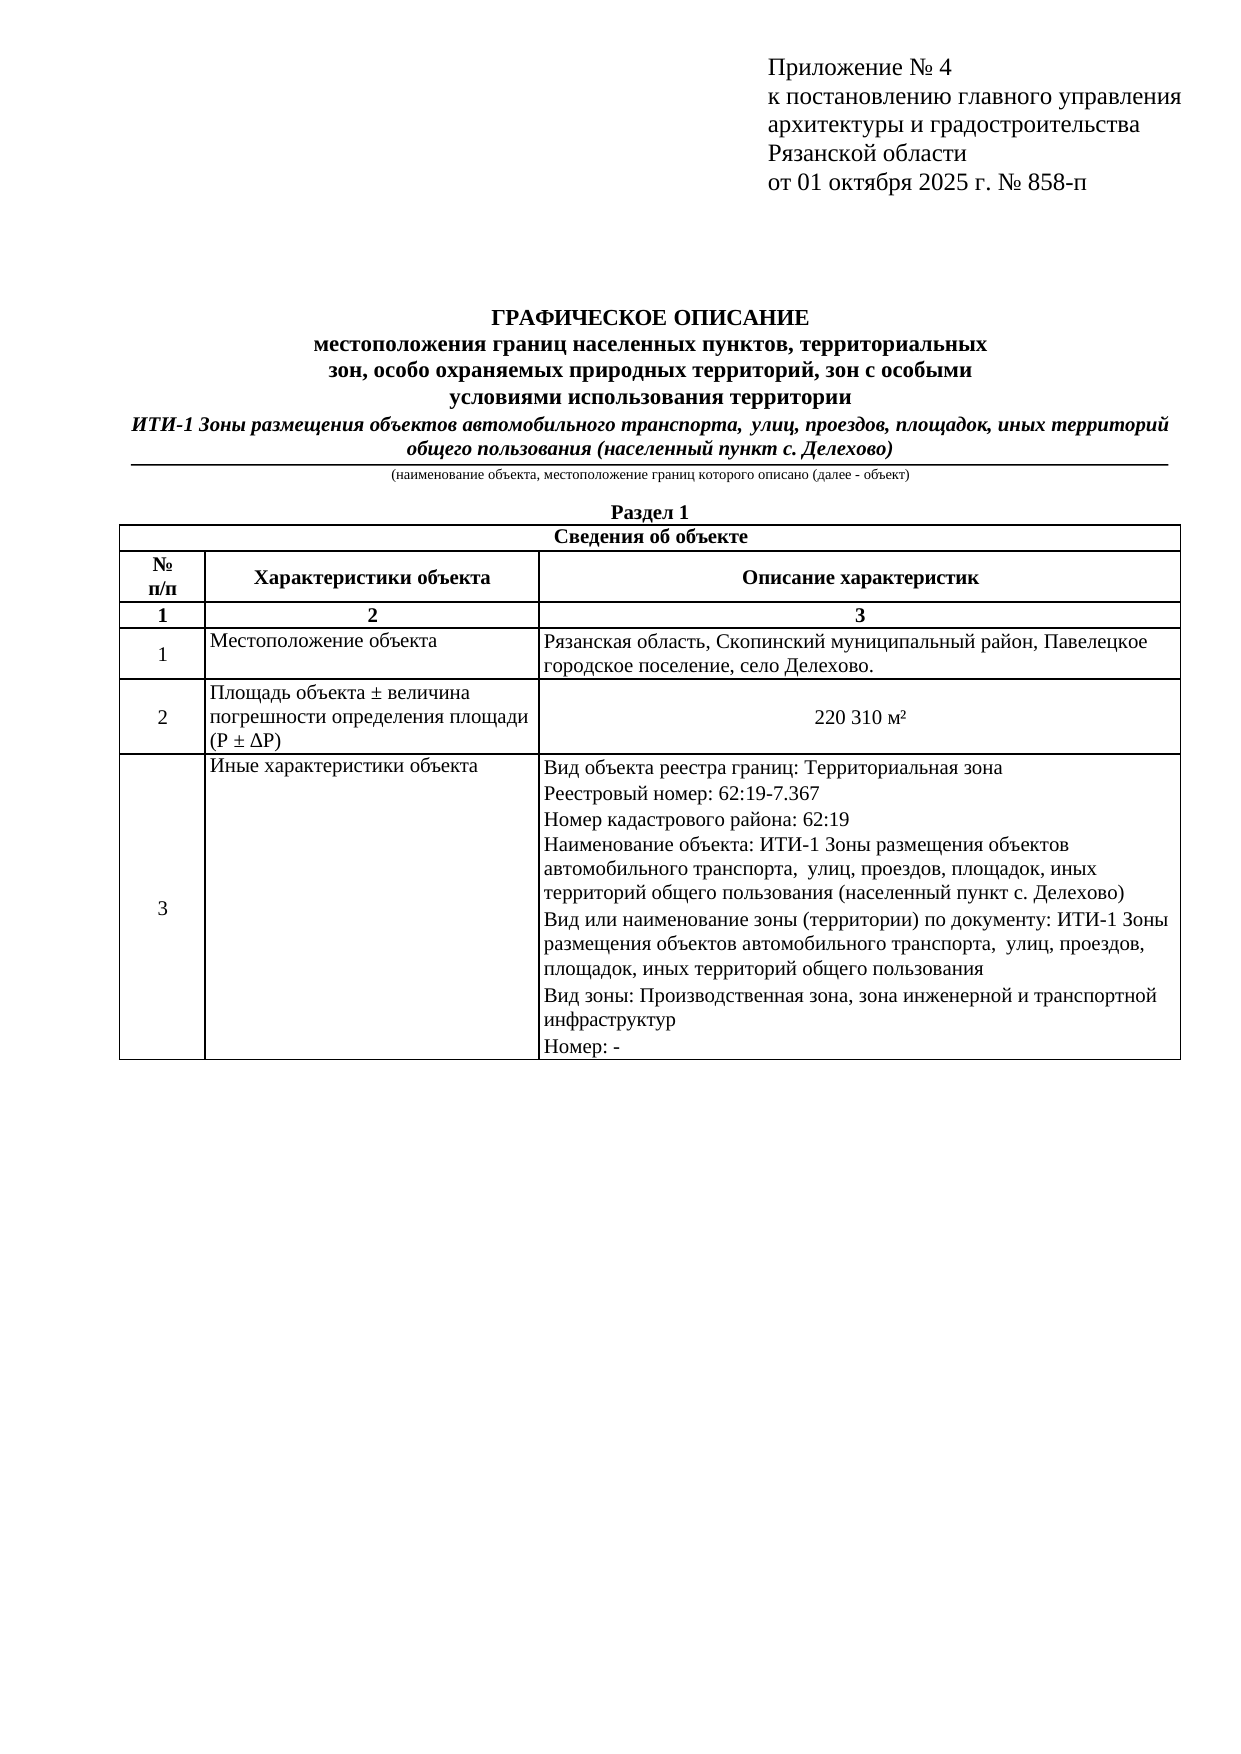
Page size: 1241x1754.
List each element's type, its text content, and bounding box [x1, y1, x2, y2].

table_cell Характеристики объекта [206, 552, 538, 601]
table_cell Площадь объекта ± величина погрешности определения площади (P ± ∆P) [206, 680, 538, 753]
text ГРАФИЧЕСКОЕ ОПИСАНИЕ [298, 304, 1002, 330]
table_cell 2 [120, 680, 204, 753]
table_cell 2 [206, 603, 538, 627]
text Раздел 1 [298, 500, 1002, 524]
text местоположения границ населенных пунктов, территориальных зон, особо охраняемых природных территорий, зон с особыми условиями использования территории [298, 330, 1002, 409]
table_cell Рязанская область, Скопинский муниципальный район, Павелецкое городское поселение, село Делехово. [540, 629, 1180, 678]
table_cell 1 [120, 629, 204, 678]
table_cell 3 [120, 755, 204, 1059]
table_cell Местоположение объекта [206, 629, 538, 678]
table_cell Описание характеристик [540, 552, 1180, 601]
text Приложение № 4 [768, 52, 1196, 81]
table_cell № п/п [120, 552, 204, 601]
table_header Сведения об объекте [120, 526, 1180, 550]
text архитектуры и градостроительства [768, 109, 1196, 138]
text ИТИ-1 Зоны размещения объектов автомобильного транспорта, улиц, проездов, площадок, иных территорий общего пользования (населенный пункт с. Делехово) [118, 412, 1182, 460]
table_cell 1 [120, 603, 204, 627]
text (наименование объекта, местоположение границ которого описано (далее - объект) [298, 460, 1002, 483]
text к постановлению главного управления [768, 81, 1196, 109]
table_cell Иные характеристики объекта [206, 755, 538, 1059]
text Рязанской области [768, 138, 1196, 167]
table_cell 220 310 м² [540, 680, 1180, 753]
table_cell 3 [540, 603, 1180, 627]
table_cell Вид объекта реестра границ: Территориальная зона Реестровый номер: 62:19-7.367 Номер кадастрового района: 62:19 Наименование объекта: ИТИ-1 Зоны размещения объектов автомобильного транспорта, улиц, проездов, площадок, иных территорий общего пользования (населенный пункт с. Делехово) Вид или наименование зоны (территории) по документу: ИТИ-1 Зоны размещения объектов автомобильного транспорта, улиц, проездов, площадок, иных территорий общего пользования Вид зоны: Производственная зона, зона инженерной и транспортной инфраструктур Номер: - [540, 755, 1180, 1059]
text от 01 октября 2025 г. № 858-п [768, 167, 1196, 196]
